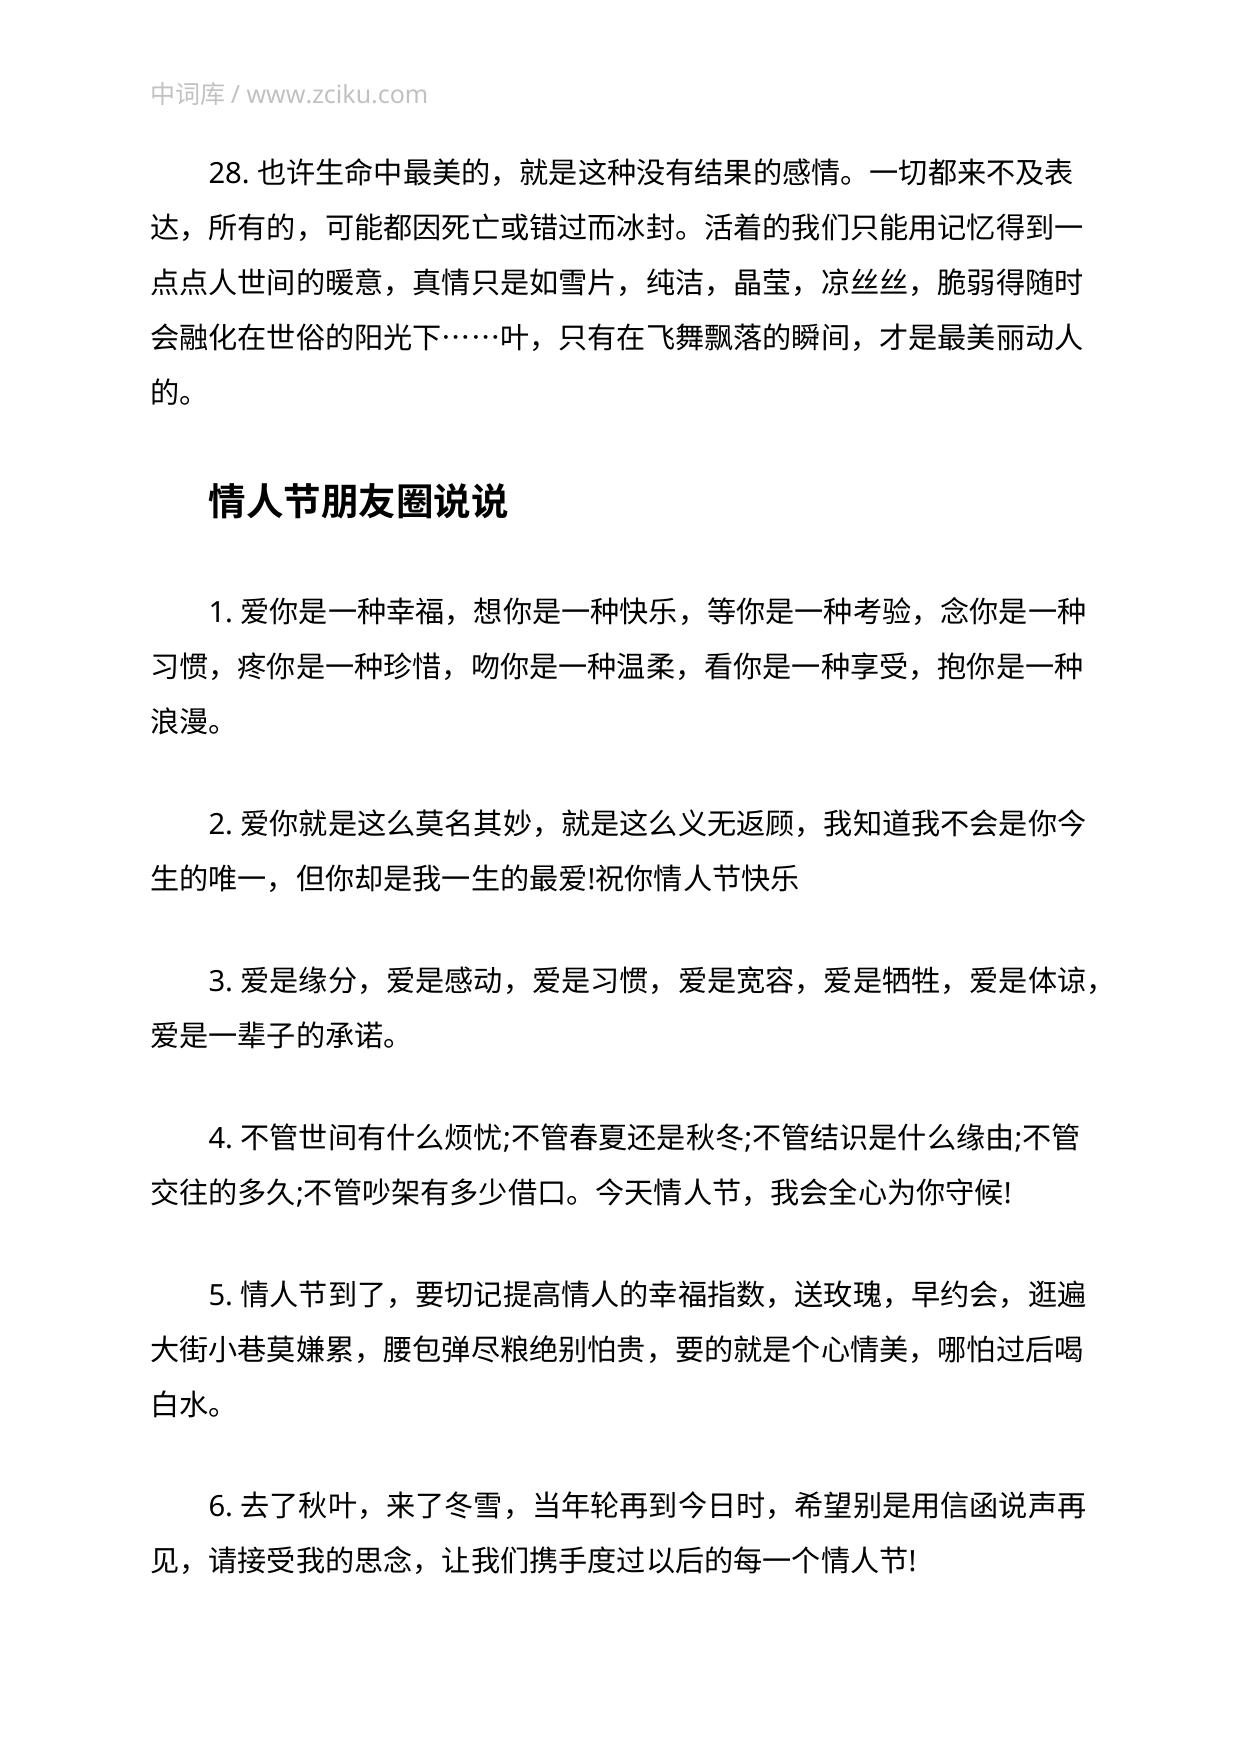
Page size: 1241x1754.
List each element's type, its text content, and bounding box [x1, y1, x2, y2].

text 情人节朋友圈说说 [150, 471, 1090, 526]
text 3. 爱是缘分，爱是感动，爱是习惯，爱是宽容，爱是牺牲，爱是体谅，爱是一辈子的承诺。 [150, 957, 1090, 1055]
text 2. 爱你就是这么莫名其妙，就是这么义无返顾，我知道我不会是你今生的唯一，但你却是我一生的最爱!祝你情人节快乐 [150, 801, 1090, 898]
text 1. 爱你是一种幸福，想你是一种快乐，等你是一种考验，念你是一种习惯，疼你是一种珍惜，吻你是一种温柔，看你是一种享受，抱你是一种浪漫。 [150, 589, 1090, 741]
text 6. 去了秋叶，来了冬雪，当年轮再到今日时，希望别是用信函说声再见，请接受我的思念，让我们携手度过以后的每一个情人节! [150, 1483, 1090, 1580]
text 5. 情人节到了，要切记提高情人的幸福指数，送玫瑰，早约会，逛遍大街小巷莫嫌累，腰包弹尽粮绝别怕贵，要的就是个心情美，哪怕过后喝白水。 [150, 1271, 1090, 1423]
text 28. 也许生命中最美的，就是这种没有结果的感情。一切都来不及表达，所有的，可能都因死亡或错过而冰封。活着的我们只能用记忆得到一点点人世间的暖意，真情只是如雪片，纯洁，晶莹，凉丝丝，脆弱得随时会融化在世俗的阳光下……叶，只有在飞舞飘落的瞬间，才是最美丽动人的。 [150, 150, 1090, 412]
text 4. 不管世间有什么烦忧;不管春夏还是秋冬;不管结识是什么缘由;不管交往的多久;不管吵架有多少借口。今天情人节，我会全心为你守候! [150, 1114, 1090, 1212]
